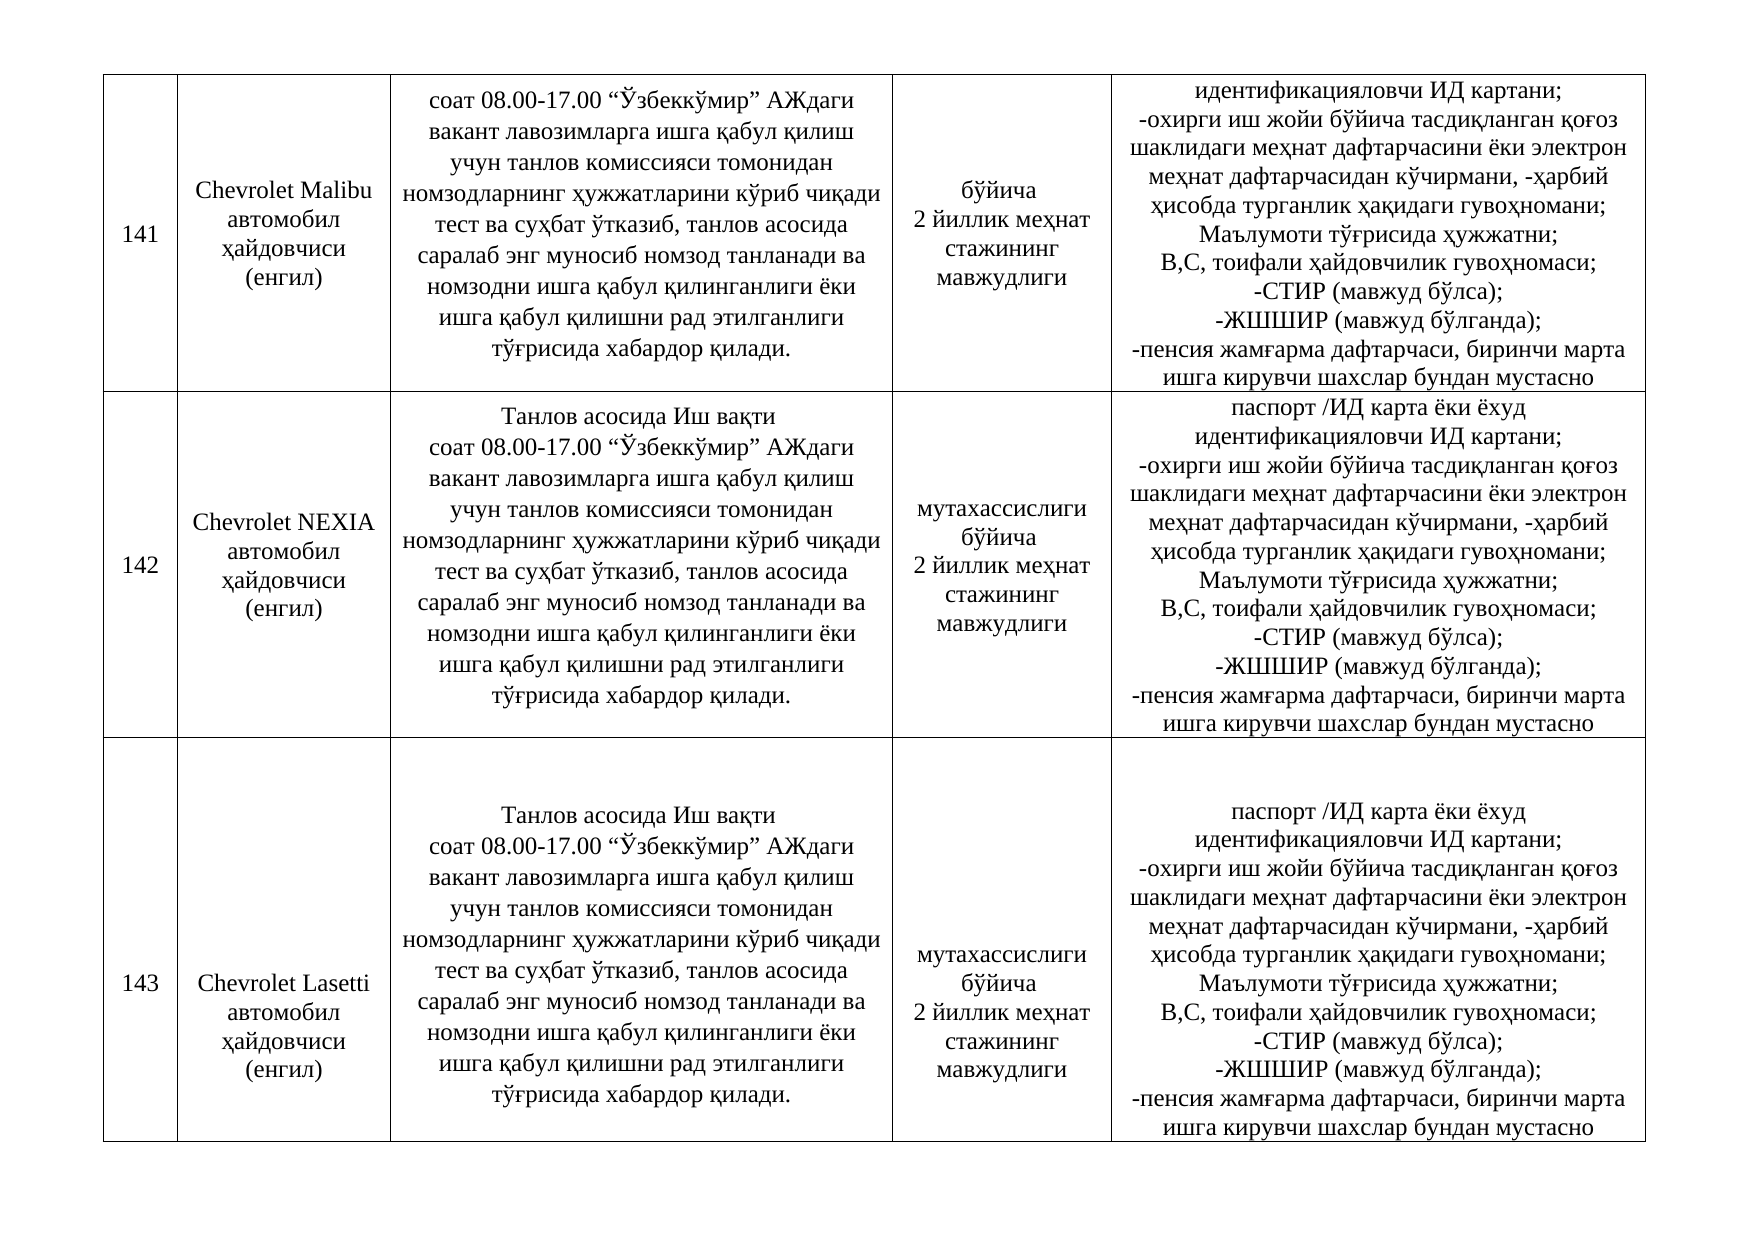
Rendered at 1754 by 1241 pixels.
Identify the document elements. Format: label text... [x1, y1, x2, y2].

table_cell 143 [104, 738, 177, 1141]
table_cell 141 [104, 75, 177, 391]
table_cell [391, 75, 892, 391]
table_cell 142 [104, 392, 177, 737]
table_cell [893, 738, 1111, 1141]
table_cell мутахассислиги бўйича 2 йиллик меҳнат стажининг мавжудлиги [893, 392, 1111, 737]
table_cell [1112, 75, 1645, 391]
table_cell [391, 738, 892, 1141]
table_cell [893, 75, 1111, 391]
table_cell Chevrolet Lasetti автомобил ҳайдовчиси (енгил) [178, 738, 390, 1141]
table_cell Chevrolet NEXIA автомобил ҳайдовчиси (енгил) [178, 392, 390, 737]
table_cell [178, 75, 390, 391]
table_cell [1112, 738, 1645, 1141]
